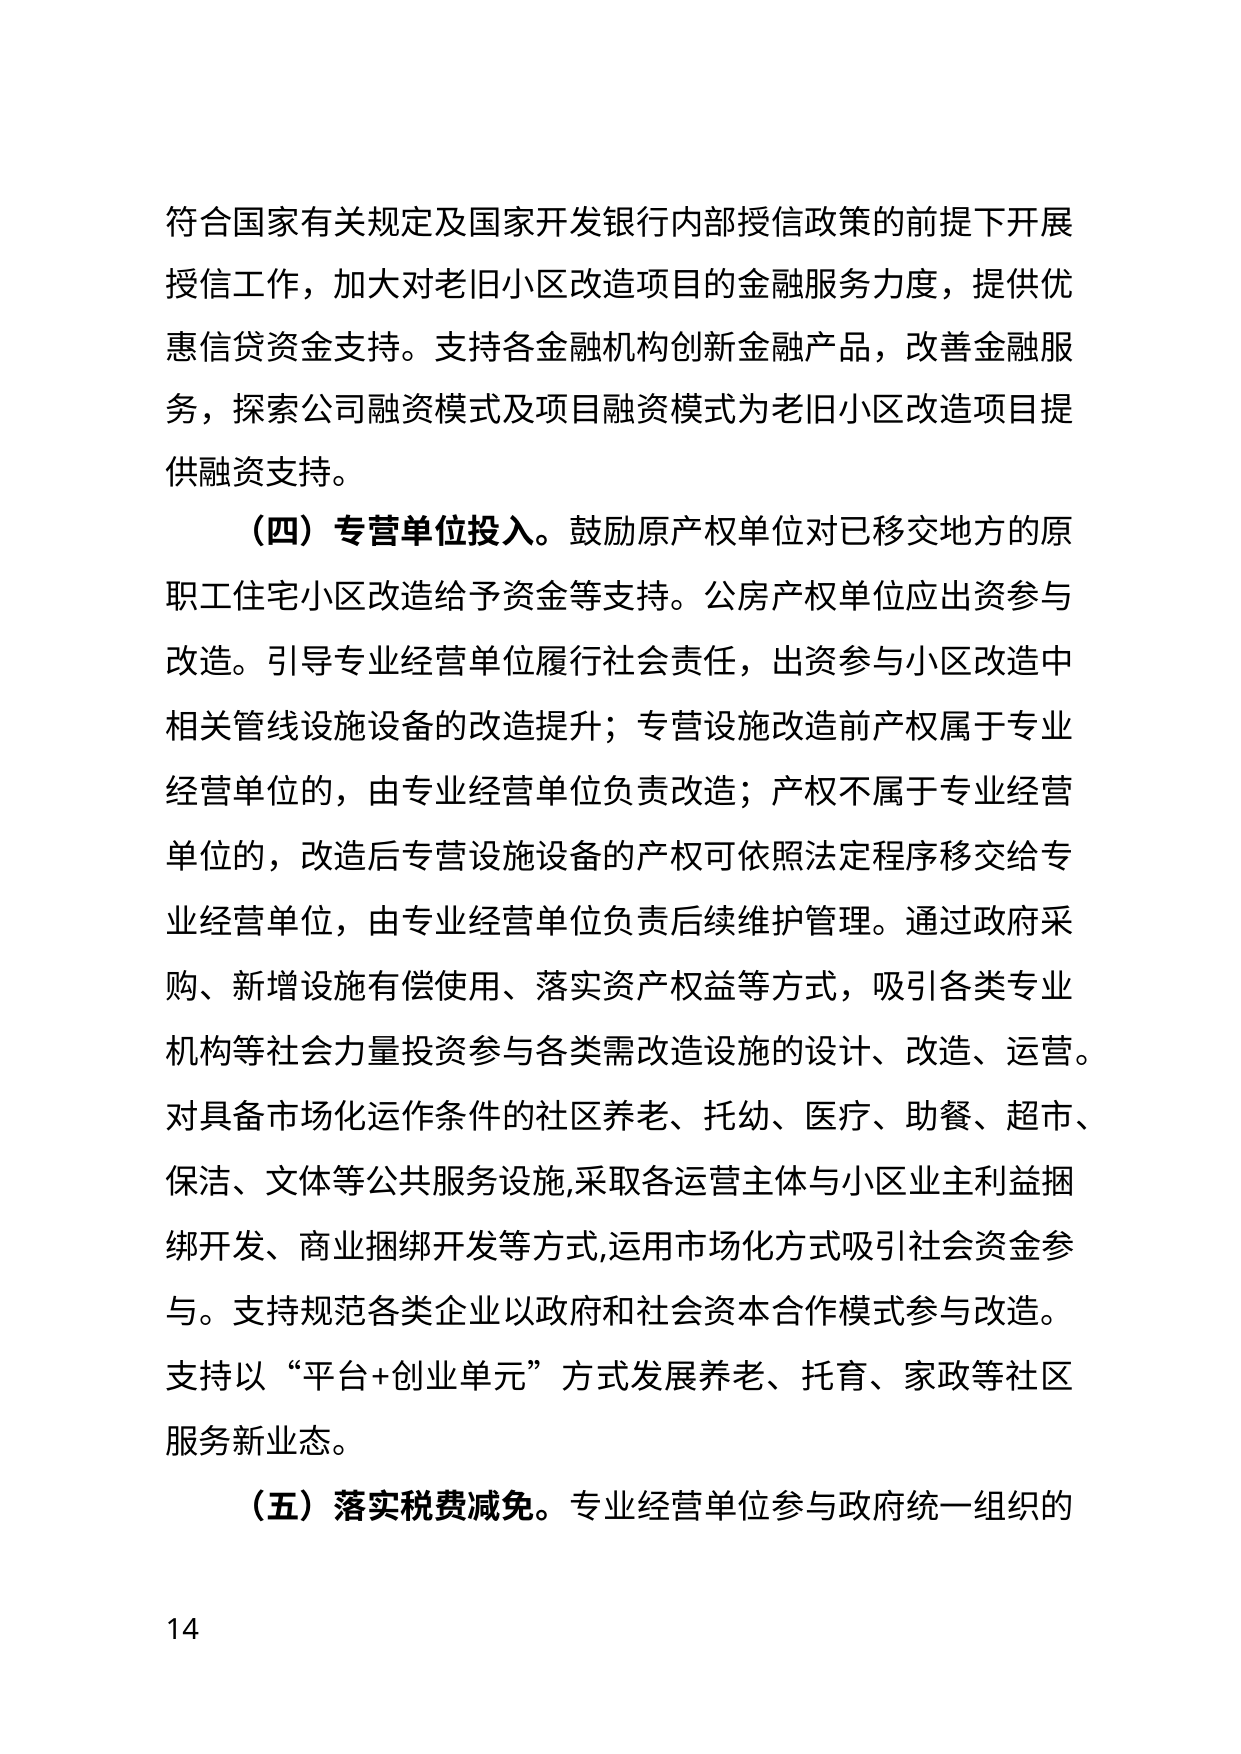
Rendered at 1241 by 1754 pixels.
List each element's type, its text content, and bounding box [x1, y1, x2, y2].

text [165, 1472, 1075, 1537]
text （四）专营单位投入。鼓励原产权单位对已移交地方的原职工住宅小区改造给予资金等支持。公房产权单位应出资参与改造。引导专业经营单位履行社会责任，出资参与小区改造中相关管线设施设备的改造提升；专营设施改造前产权属于专业经营单位的，由专业经营单位负责改造；产权不属于专业经营单位的，改造后专营设施设备的产权可依照法定程序移交给专业经营单位，由专业经营单位负责后续维护管理。通过政府采购、新增设施有偿使用、落实资产权益等方式，吸引各类专业机构等社会力量投资参与各类需改造设施的设计、改造、运营。对具备市场化运作条件的社区养老、托幼、医疗、助餐、超市、保洁、文体等公共服务设施,采取各运营主体与小区业主利益捆绑开发、商业捆绑开发等方式,运用市场化方式吸引社会资金参与。支持规范各类企业以政府和社会资本合作模式参与改造。支持以“平台+创业单元”方式发展养老、托育、家政等社区服务新业态。 [165, 497, 1075, 1472]
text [165, 184, 1075, 497]
